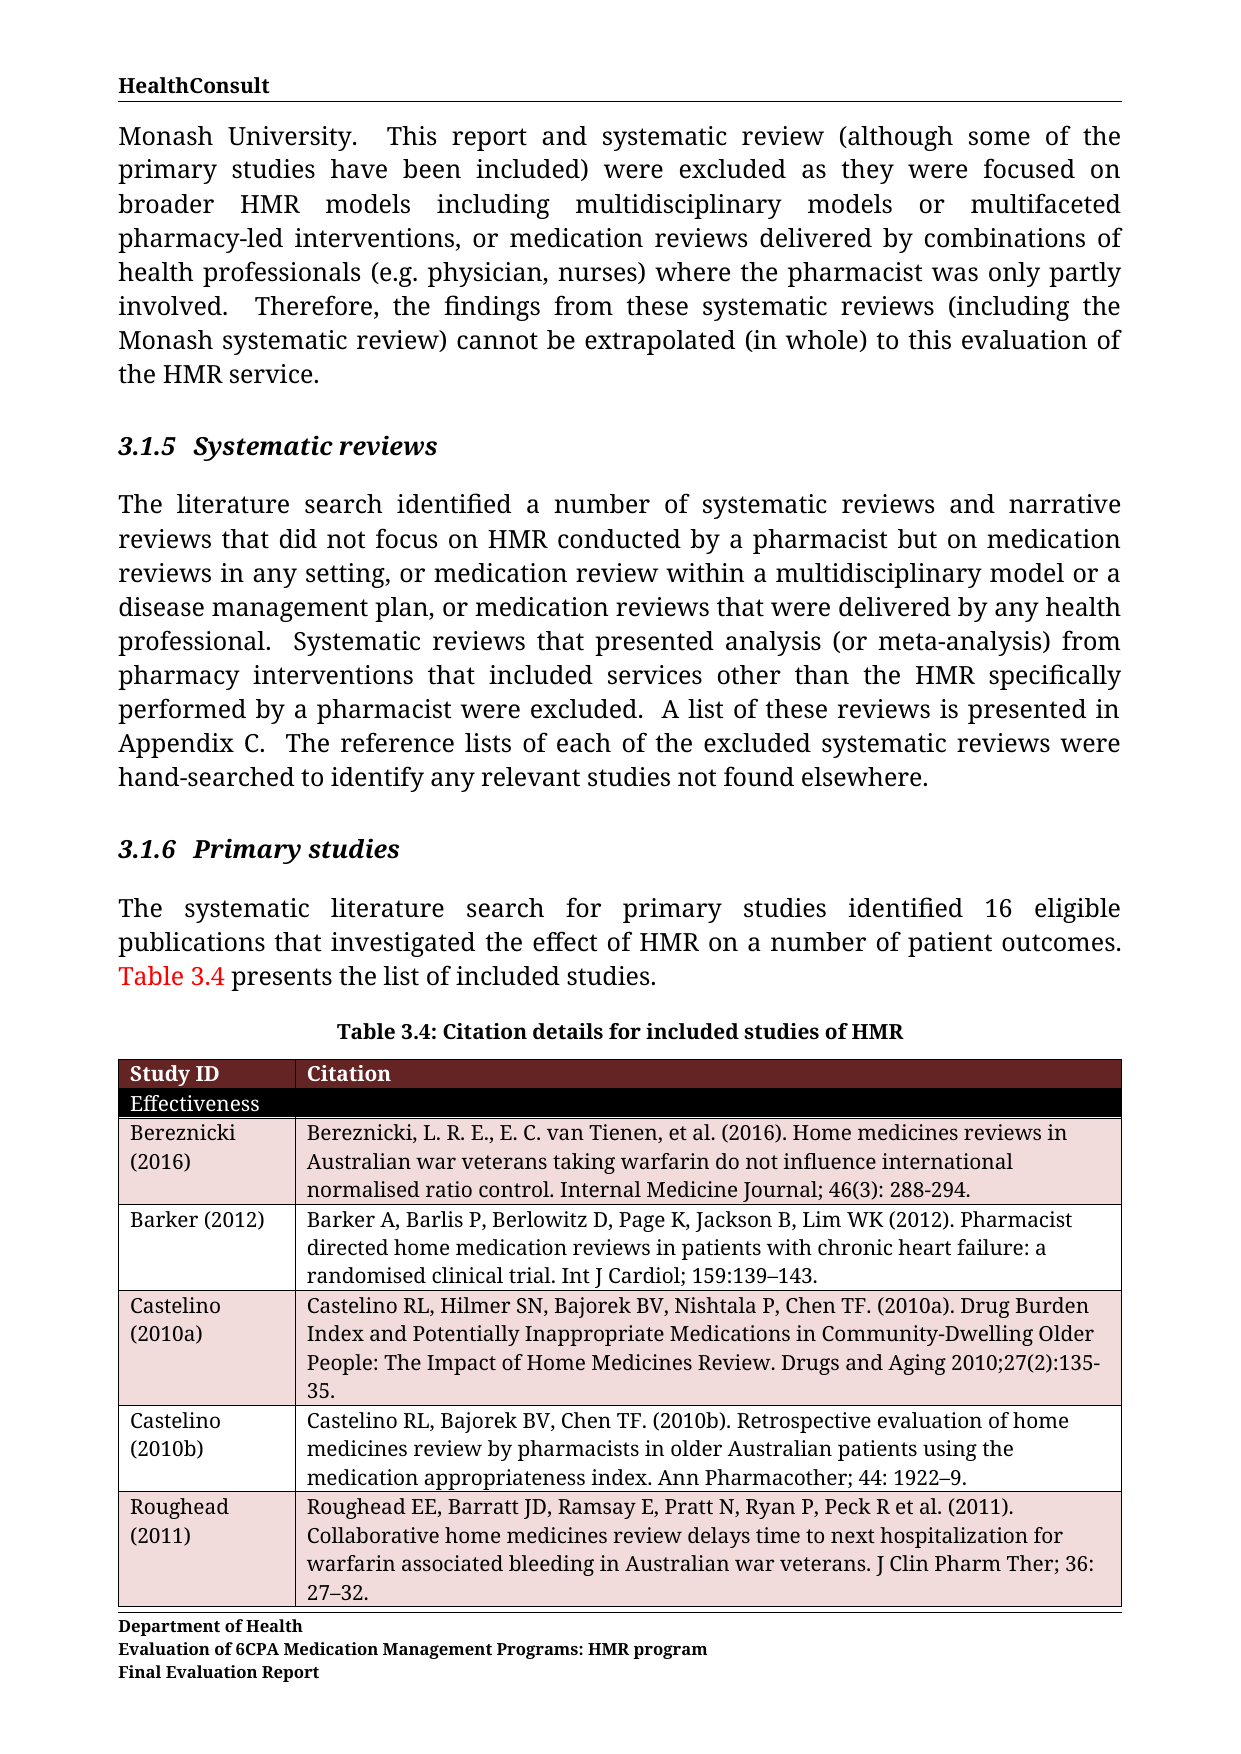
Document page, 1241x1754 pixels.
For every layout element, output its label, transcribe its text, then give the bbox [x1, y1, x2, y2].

table_cell [296, 1089, 1121, 1117]
table_cell Barker (2012) [119, 1205, 295, 1290]
text The literature search identified a number of systematic reviews and narrative reviews that did not focus on HMR conducted by a pharmacist but on medication reviews in any setting, or medication review within a multidisciplinary model or a disease management plan, or medication reviews that were delivered by any health professional. Systematic reviews that presented analysis (or meta-analysis) from pharmacy interventions that included services other than the HMR specifically performed by a pharmacist were excluded. A list of these reviews is presented in Appendix C. The reference lists of each of the excluded systematic reviews were hand-searched to identify any relevant studies not found elsewhere. [118, 487, 1122, 794]
table_cell Roughead EE, Barratt JD, Ramsay E, Pratt N, Ryan P, Peck R et al. (2011). Collaborative home medicines review delays time to next hospitalization for warfarin associated bleeding in Australian war veterans. J Clin Pharm Ther; 36: 27–32. [296, 1492, 1121, 1606]
table_cell Bereznicki (2016) [119, 1119, 295, 1204]
text The systematic literature search for primary studies identified 16 eligible publications that investigated the effect of HMR on a number of patient outcomes. Table 3.4 presents the list of included studies. [118, 890, 1122, 992]
text Table 3.4: Citation details for included studies of HMR [118, 1017, 1122, 1046]
table_cell Castelino RL, Hilmer SN, Bajorek BV, Nishtala P, Chen TF. (2010a). Drug Burden Index and Potentially Inappropriate Medications in Community-Dwelling Older People: The Impact of Home Medicines Review. Drugs and Aging 2010;27(2):135-35. [296, 1291, 1121, 1405]
table_cell Bereznicki, L. R. E., E. C. van Tienen, et al. (2016). Home medicines reviews in Australian war veterans taking warfarin do not influence international normalised ratio control. Internal Medicine Journal; 46(3): 288-294. [296, 1119, 1121, 1204]
table_cell Barker A, Barlis P, Berlowitz D, Page K, Jackson B, Lim WK (2012). Pharmacist directed home medication reviews in patients with chronic heart failure: a randomised clinical trial. Int J Cardiol; 159:139–143. [296, 1205, 1121, 1290]
table_cell Effectiveness [119, 1089, 295, 1117]
table_cell Castelino (2010a) [119, 1291, 295, 1405]
table_cell Roughead (2011) [119, 1492, 295, 1606]
table_header Citation [296, 1060, 1121, 1088]
table_cell Castelino RL, Bajorek BV, Chen TF. (2010b). Retrospective evaluation of home medicines review by pharmacists in older Australian patients using the medication appropriateness index. Ann Pharmacother; 44: 1922–9. [296, 1406, 1121, 1491]
table_header Study ID [119, 1060, 295, 1088]
list Primary studies [118, 831, 1122, 865]
list Systematic reviews [118, 428, 1122, 462]
table_cell Castelino (2010b) [119, 1406, 295, 1491]
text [118, 118, 1122, 391]
